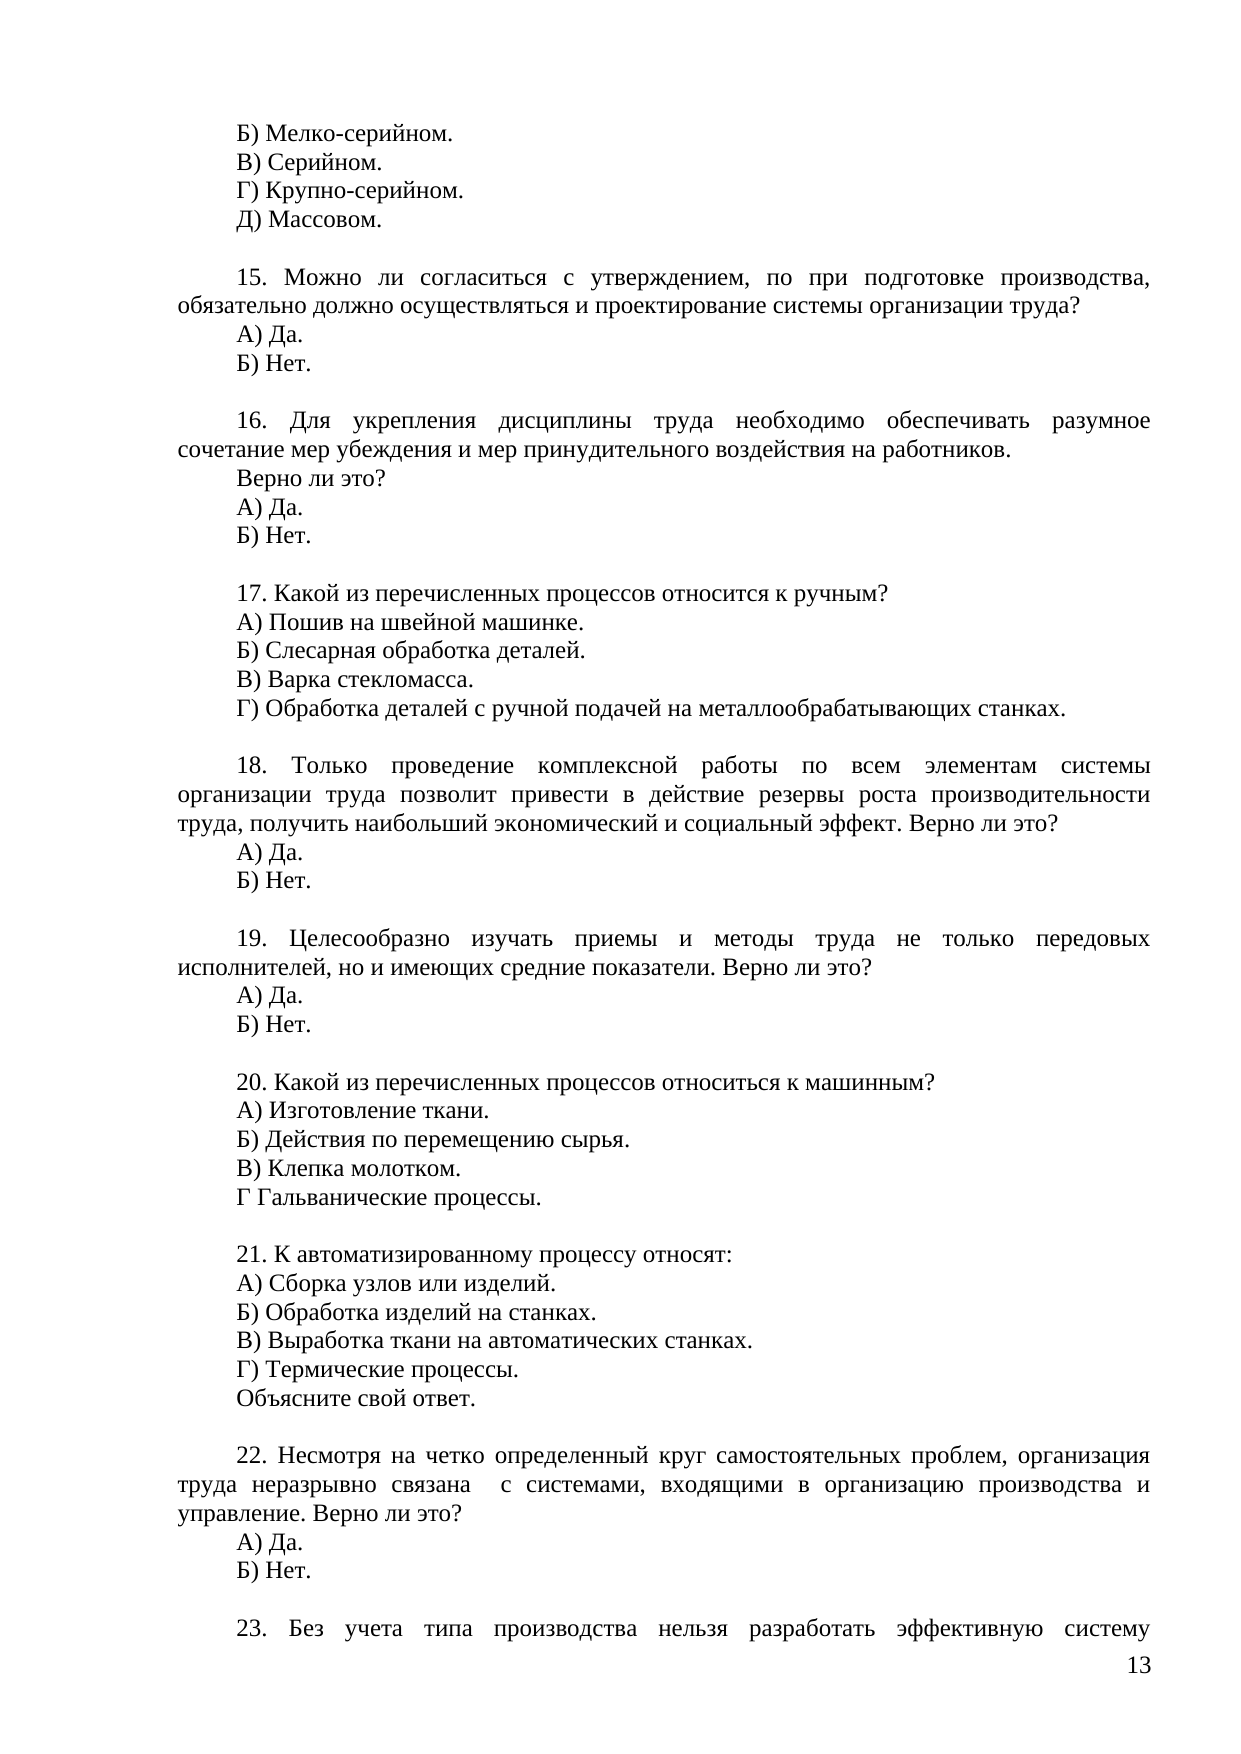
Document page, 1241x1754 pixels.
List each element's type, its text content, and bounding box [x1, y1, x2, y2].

text 18. Только проведение комплексной работы по всем элементам системы организации труда позволит привести в действие резервы роста производительности труда, получить наибольший экономический и социальный эффект. Верно ли это? [177, 751, 1152, 837]
text А) Да. [236, 319, 1152, 348]
text Б) Нет. [236, 521, 1152, 549]
text 22. Несмотря на четко определенный круг самостоятельных проблем, организация труда неразрывно связана с системами, входящими в организацию производства и управление. Верно ли это? [177, 1441, 1152, 1527]
text 20. Какой из перечисленных процессов относиться к машинным? [177, 1067, 1152, 1096]
text А) Пошив на швейной машинке. [236, 607, 1152, 636]
text Б) Мелко-серийном. [236, 118, 1152, 147]
text 19. Целесообразно изучать приемы и методы труда не только передовых исполнителей, но и имеющих средние показатели. Верно ли это? [177, 923, 1152, 981]
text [177, 1613, 1152, 1642]
text Г) Крупно-серийном. [236, 176, 1152, 204]
text Б) Нет. [236, 348, 1152, 377]
text Объясните свой ответ. [177, 1383, 1152, 1412]
text В) Варка стекломасса. [236, 664, 1152, 693]
text А) Да. [236, 1527, 1152, 1556]
text В) Серийном. [236, 147, 1152, 176]
text Б) Слесарная обработка деталей. [236, 636, 1152, 664]
text А) Сборка узлов или изделий. [236, 1268, 1152, 1297]
text 21. К автоматизированному процессу относят: [177, 1239, 1152, 1268]
text Г Гальванические процессы. [236, 1182, 1152, 1211]
text А) Да. [236, 492, 1152, 521]
text Б) Нет. [236, 866, 1152, 894]
text Верно ли это? [177, 463, 1152, 492]
text 17. Какой из перечисленных процессов относится к ручным? [177, 578, 1152, 607]
text В) Клепка молотком. [236, 1153, 1152, 1182]
text Б) Нет. [236, 1556, 1152, 1584]
text А) Изготовление ткани. [236, 1096, 1152, 1124]
text В) Выработка ткани на автоматических станках. [236, 1326, 1152, 1354]
text Б) Действия по перемещению сырья. [236, 1124, 1152, 1153]
text Б) Нет. [236, 1009, 1152, 1038]
text Б) Обработка изделий на станках. [236, 1297, 1152, 1326]
text 15. Можно ли согласиться с утверждением, по при подготовке производства, обязательно должно осуществляться и проектирование системы организации труда? [177, 262, 1152, 319]
text Г) Обработка деталей с ручной подачей на металлообрабатывающих станках. [236, 693, 1152, 722]
text А) Да. [236, 837, 1152, 866]
text А) Да. [236, 981, 1152, 1009]
text Г) Термические процессы. [236, 1354, 1152, 1383]
text 16. Для укрепления дисциплины труда необходимо обеспечивать разумное сочетание мер убеждения и мер принудительного воздействия на работников. [177, 406, 1152, 463]
text Д) Массовом. [236, 204, 1152, 233]
